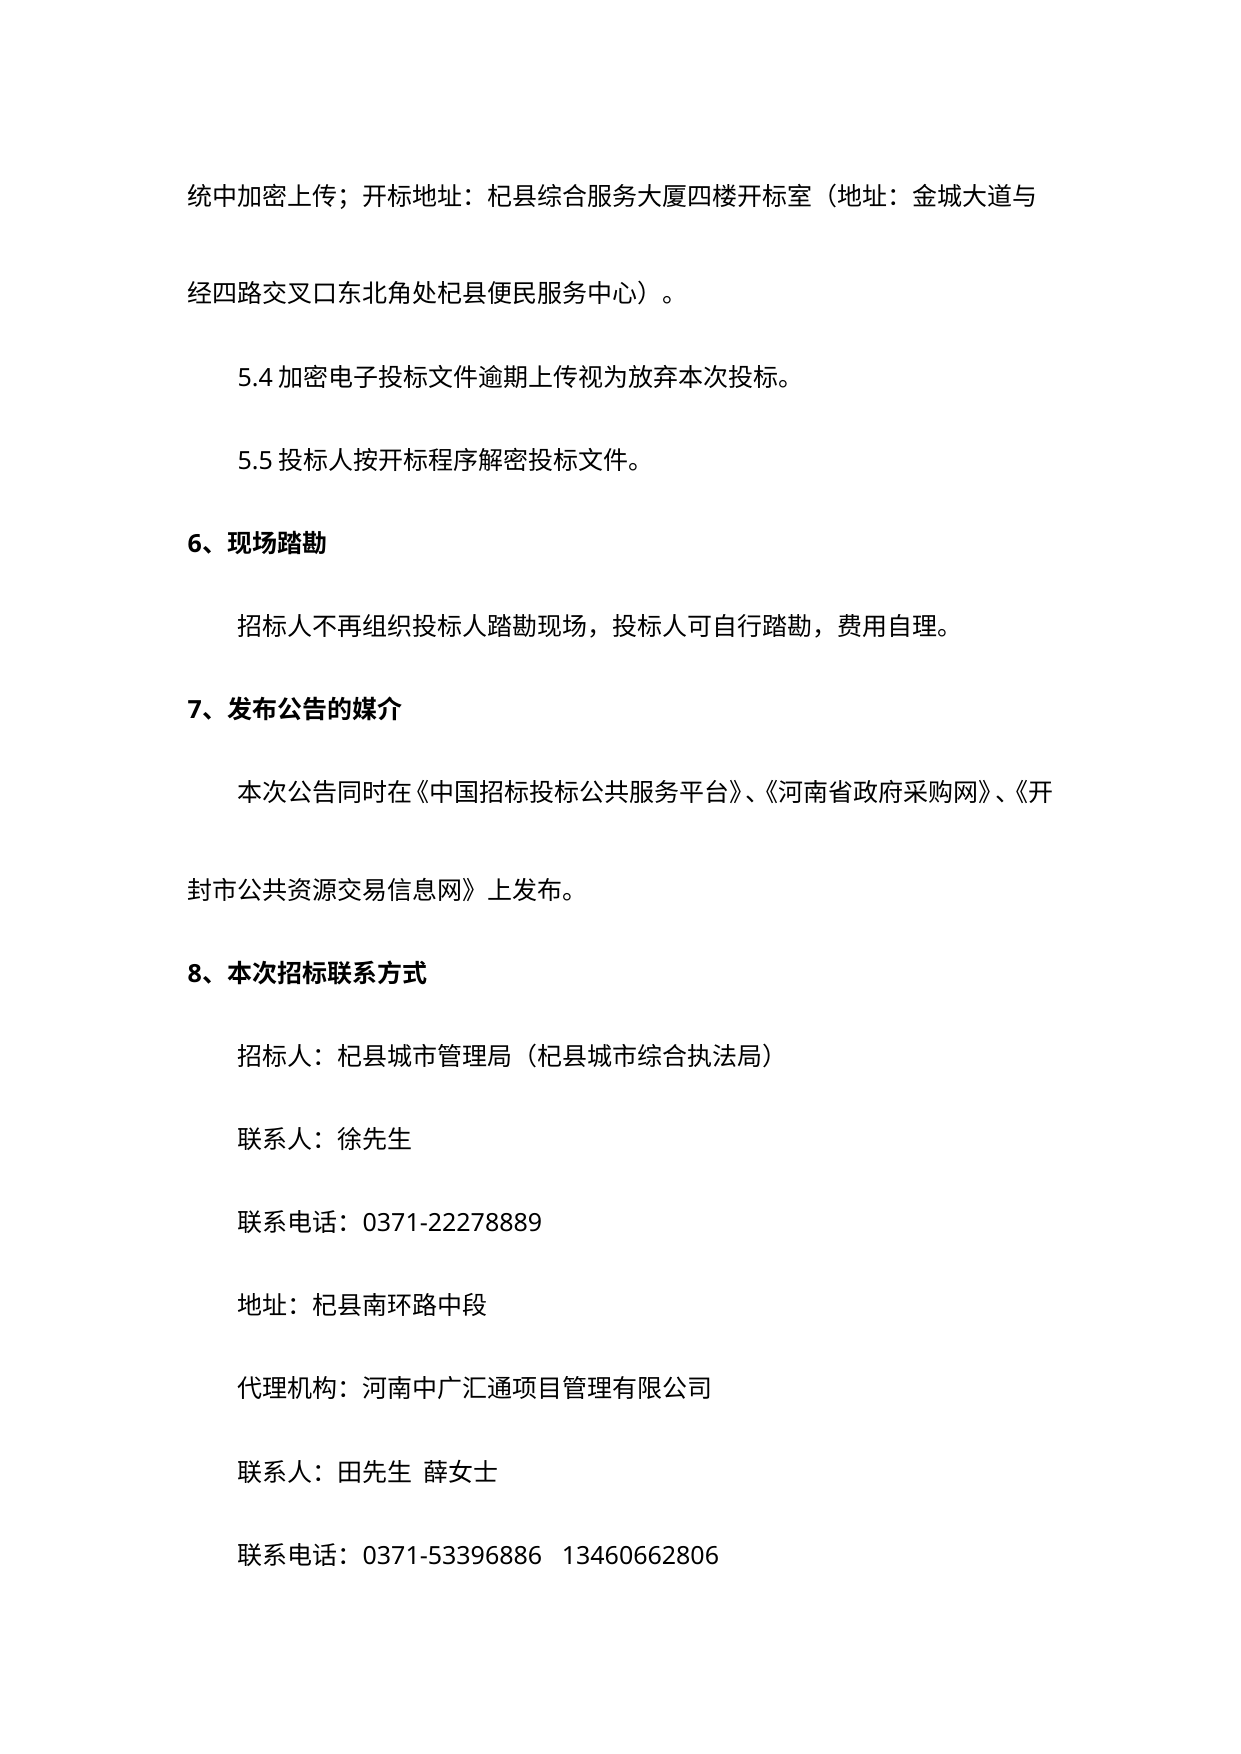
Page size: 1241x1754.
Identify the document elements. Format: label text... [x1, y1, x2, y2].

text 6、现场踏勘 [187, 606, 1053, 671]
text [187, 162, 1053, 422]
text 招标人：杞县城市管理局（杞县城市综合执法局） [187, 1119, 1053, 1184]
text 本次公告同时在《中国招标投标公共服务平台》、《河南省政府采购网》、《开封市公共资源交易信息网》上发布。 [187, 856, 1053, 1018]
text 8、本次招标联系方式 [187, 1036, 1053, 1101]
text 7、发布公告的媒介 [187, 773, 1053, 838]
text 代理机构：河南中广汇通项目管理有限公司 [187, 1452, 1053, 1517]
text 招标人不再组织投标人踏勘现场，投标人可自行踏勘，费用自理。 [187, 689, 1053, 754]
text 5.5投标人按开标程序解密投标文件。 [187, 523, 1053, 588]
text 联系电话：0371-22278889 [187, 1286, 1053, 1351]
text 联系人：徐先生 [187, 1203, 1053, 1268]
text 5.4加密电子投标文件逾期上传视为放弃本次投标。 [187, 440, 1053, 505]
text 地址：杞县南环路中段 [187, 1369, 1053, 1434]
